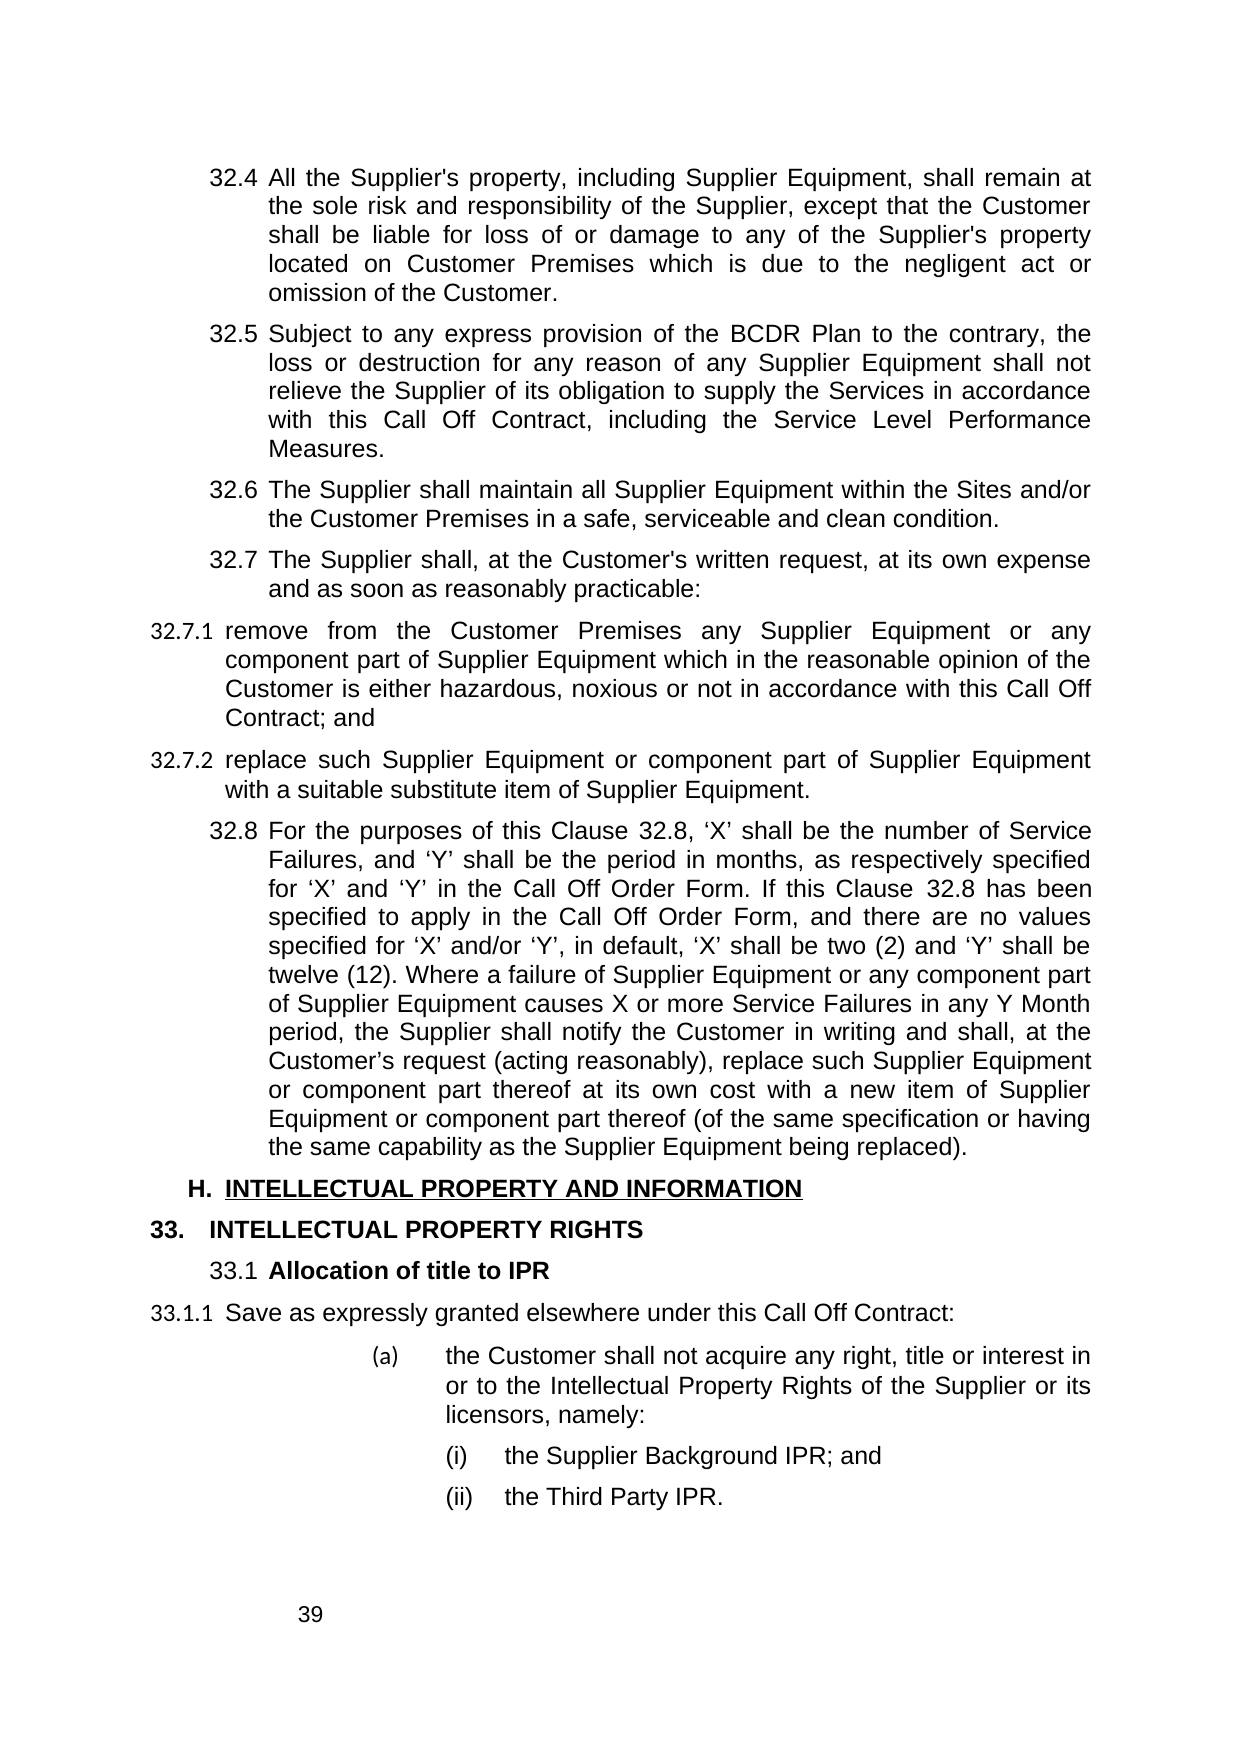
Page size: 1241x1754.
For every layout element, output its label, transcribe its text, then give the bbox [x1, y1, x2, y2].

text Save as expressly granted elsewhere under this Call Off Contract: [150, 1297, 1093, 1328]
text For the purposes of this Clause 32.8, ‘X’ shall be the number of Service Failures, and ‘Y’ shall be the period in months, as respectively specified for ‘X’ and ‘Y’ in the Call Off Order Form. If this Clause 32.8 has been specified to apply in the Call Off Order Form, and there are no values specified for ‘X’ and/or ‘Y’, in default, ‘X’ shall be two (2) and ‘Y’ shall be twelve (12). Where a failure of Supplier Equipment or any component part of Supplier Equipment causes X or more Service Failures in any Y Month period, the Supplier shall notify the Customer in writing and shall, at the Customer’s request (acting reasonably), replace such Supplier Equipment or component part thereof at its own cost with a new item of Supplier Equipment or component part thereof (of the same specification or having the same capability as the Supplier Equipment being replaced). [209, 816, 1093, 1161]
subtitle INTELLECTUAL PROPERTY RIGHTS [150, 1215, 1093, 1243]
subtitle INTELLECTUAL PROPERTY AND INFORMATION [187, 1173, 1093, 1202]
text the Customer shall not acquire any right, title or interest in or to the Intellectual Property Rights of the Supplier or its licensors, namely: [372, 1340, 1093, 1428]
text The Supplier shall, at the Customer's written request, at its own expense and as soon as reasonably practicable: [209, 545, 1093, 602]
text Subject to any express provision of the BCDR Plan to the contrary, the loss or destruction for any reason of any Supplier Equipment shall not relieve the Supplier of its obligation to supply the Services in accordance with this Call Off Contract, including the Service Level Performance Measures. [209, 319, 1093, 462]
text the Supplier Background IPR; and [445, 1441, 1093, 1469]
text the Third Party IPR. [445, 1482, 1093, 1511]
text remove from the Customer Premises any Supplier Equipment or any component part of Supplier Equipment which in the reasonable opinion of the Customer is either hazardous, noxious or not in accordance with this Call Off Contract; and [150, 615, 1093, 732]
text All the Supplier's property, including Supplier Equipment, shall remain at the sole risk and responsibility of the Supplier, except that the Customer shall be liable for loss of or damage to any of the Supplier's property located on Customer Premises which is due to the negligent act or omission of the Customer. [209, 162, 1093, 306]
text replace such Supplier Equipment or component part of Supplier Equipment with a suitable substitute item of Supplier Equipment. [150, 744, 1093, 803]
text The Supplier shall maintain all Supplier Equipment within the Sites and/or the Customer Premises in a safe, serviceable and clean condition. [209, 475, 1093, 532]
subtitle Allocation of title to IPR [209, 1256, 1093, 1285]
